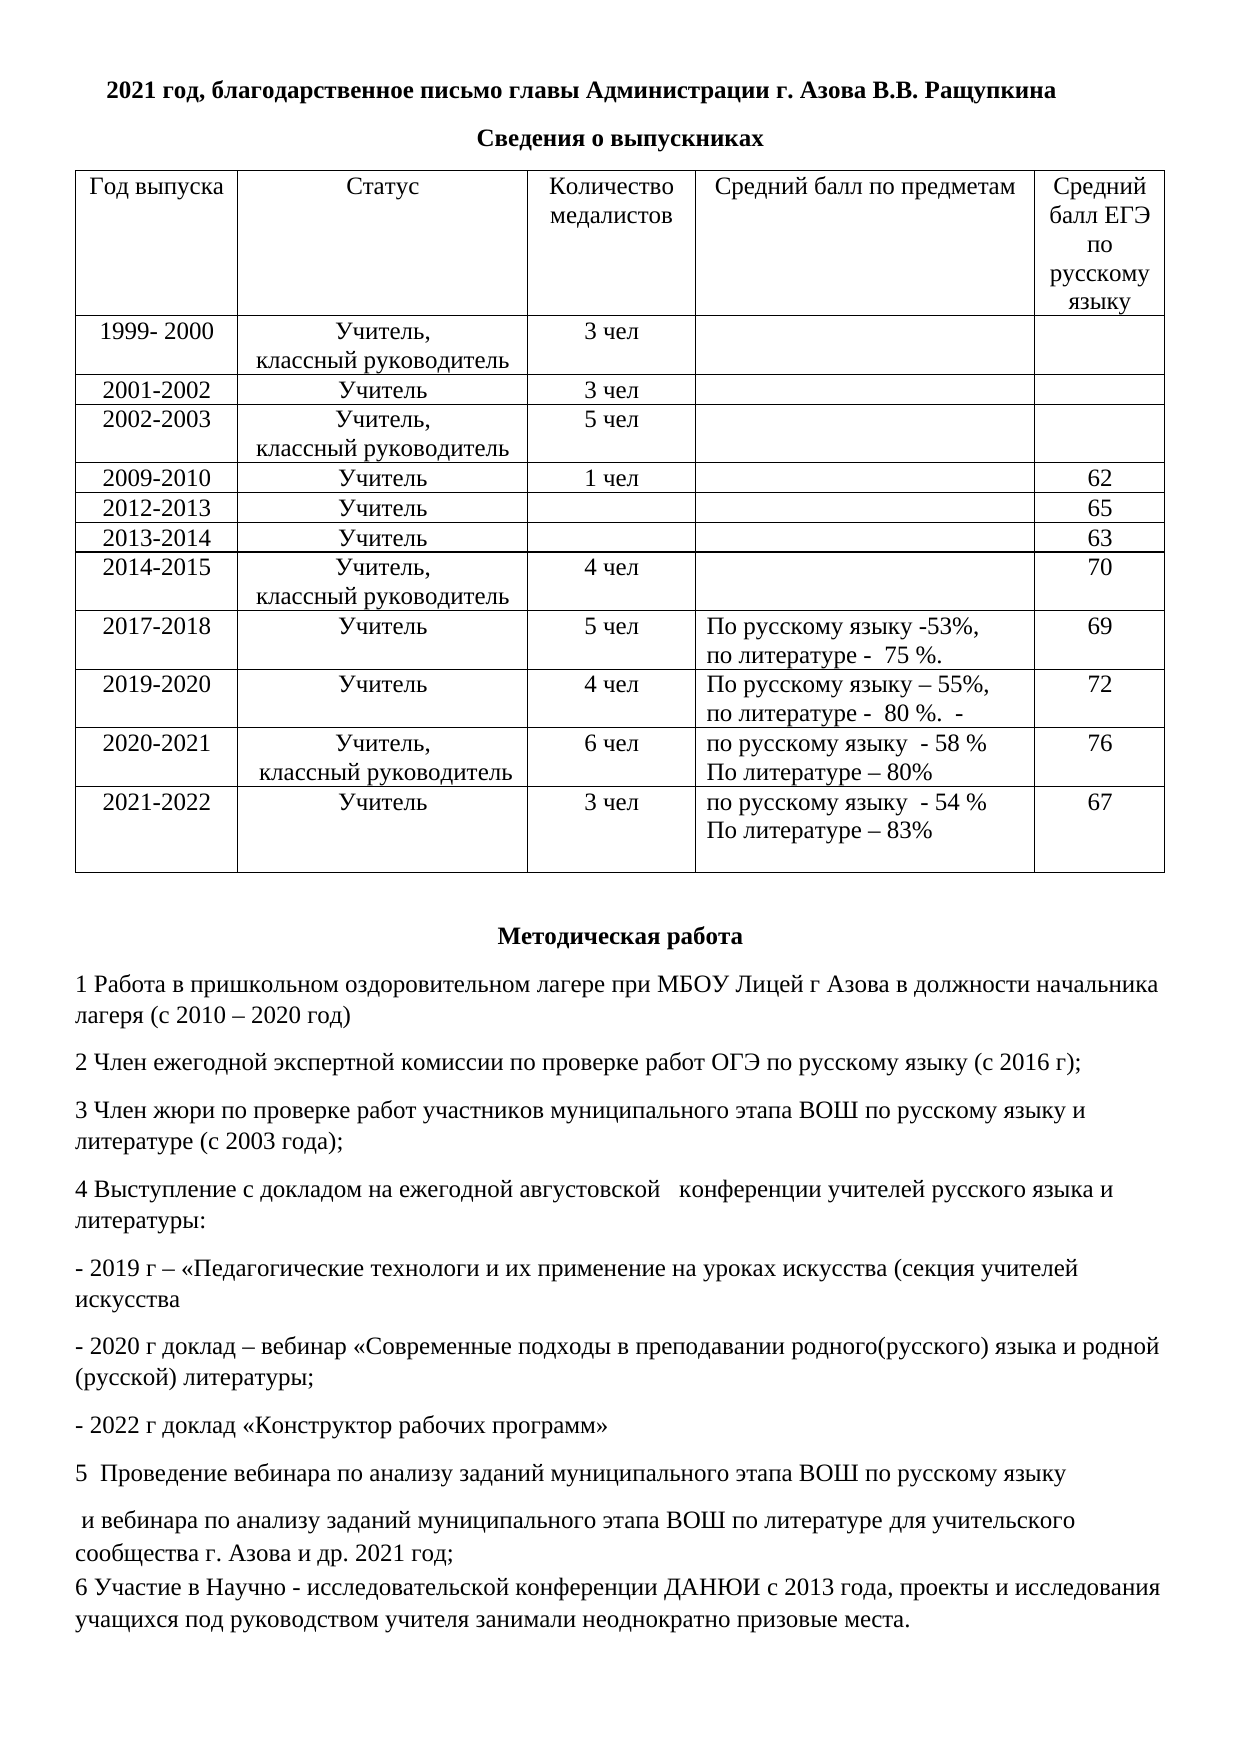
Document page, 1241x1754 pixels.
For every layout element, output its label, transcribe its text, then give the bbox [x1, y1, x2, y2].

text и вебинара по анализу заданий муниципального этапа ВОШ по литературе для учительского сообщества г. Азова и др. 2021 год; [75, 1506, 1165, 1567]
text - 2020 г доклад – вебинар «Современные подходы в преподавании родного(русского) языка и родной (русской) литературы; [75, 1331, 1165, 1391]
table_cell 2021-2022 [76, 787, 237, 872]
table_cell 6 чел [528, 728, 695, 786]
table_header Средний балл ЕГЭ по русскому языку [1035, 171, 1164, 315]
text - 2022 г доклад «Конструктор рабочих программ» [75, 1410, 1165, 1439]
table_cell по русскому языку - 54 % По литературе – 83% [696, 787, 1034, 872]
text 2021 год, благодарственное письмо главы Администрации г. Азова В.В. Ращупкина [75, 75, 1165, 104]
table_cell 2009-2010 [76, 463, 237, 492]
table_cell 1 чел [528, 463, 695, 492]
table_cell Учитель [238, 463, 527, 492]
table_cell Учитель [238, 375, 527, 403]
table_cell [696, 493, 1034, 522]
table_cell Учитель [238, 670, 527, 727]
table_cell 65 [1035, 493, 1164, 522]
table_cell по русскому языку - 58 % По литературе – 80% [696, 728, 1034, 786]
table_cell 67 [1035, 787, 1164, 872]
table_cell [1035, 405, 1164, 462]
table_cell 4 чел [528, 670, 695, 727]
text Методическая работа [75, 921, 1165, 950]
table_cell 76 [1035, 728, 1164, 786]
table_cell [696, 375, 1034, 403]
table_cell Учитель, классный руководитель [238, 553, 527, 610]
table_cell [528, 493, 695, 522]
table_header Статус [238, 171, 527, 315]
table_cell 62 [1035, 463, 1164, 492]
table_cell 2001-2002 [76, 375, 237, 403]
table_cell 2013-2014 [76, 523, 237, 551]
table_cell По русскому языку – 55%, по литературе - 80 %. - [696, 670, 1034, 727]
table_cell Учитель [238, 493, 527, 522]
table_cell Учитель, классный руководитель [238, 316, 527, 374]
table_cell [696, 405, 1034, 462]
table_cell 2019-2020 [76, 670, 237, 727]
table_cell 4 чел [528, 553, 695, 610]
table_cell [1035, 375, 1164, 403]
table_cell 3 чел [528, 316, 695, 374]
text 2 Член ежегодной экспертной комиссии по проверке работ ОГЭ по русскому языку (с 2016 г); [75, 1047, 1165, 1076]
text 4 Выступление с докладом на ежегодной августовской конференции учителей русского языка и литературы: [75, 1174, 1165, 1234]
table_cell Учитель, классный руководитель [238, 728, 527, 786]
text 5 Проведение вебинара по анализу заданий муниципального этапа ВОШ по русскому языку [75, 1458, 1165, 1487]
table_cell [1035, 316, 1164, 374]
table_cell 63 [1035, 523, 1164, 551]
table_header Количество медалистов [528, 171, 695, 315]
table_cell 3 чел [528, 375, 695, 403]
table_header Год выпуска [76, 171, 237, 315]
table_cell 2012-2013 [76, 493, 237, 522]
table_cell Учитель, классный руководитель [238, 405, 527, 462]
table_cell 70 [1035, 553, 1164, 610]
text - 2019 г – «Педагогические технологи и их применение на уроках искусства (секция учителей искусства [75, 1253, 1165, 1312]
text 6 Участие в Научно - исследовательской конференции ДАНЮИ с 2013 года, проекты и исследования учащихся под руководством учителя занимали неоднократно призовые места. [75, 1572, 1165, 1633]
table_cell 2020-2021 [76, 728, 237, 786]
table_cell 69 [1035, 611, 1164, 668]
table_cell 5 чел [528, 611, 695, 668]
table_cell [696, 463, 1034, 492]
table_cell 72 [1035, 670, 1164, 727]
text 1 Работа в пришкольном оздоровительном лагере при МБОУ Лицей г Азова в должности начальника лагеря (с 2010 – 2020 год) [75, 969, 1165, 1028]
table_cell 2014-2015 [76, 553, 237, 610]
table_cell [696, 553, 1034, 610]
table_cell Учитель [238, 787, 527, 872]
table_header Средний балл по предметам [696, 171, 1034, 315]
table_cell По русскому языку -53%, по литературе - 75 %. [696, 611, 1034, 668]
table_cell 1999- 2000 [76, 316, 237, 374]
table_cell 5 чел [528, 405, 695, 462]
text Сведения о выпускниках [75, 123, 1165, 151]
text 3 Член жюри по проверке работ участников муниципального этапа ВОШ по русскому языку и литературе (с 2003 года); [75, 1095, 1165, 1155]
table_cell Учитель [238, 523, 527, 551]
table_cell 2002-2003 [76, 405, 237, 462]
table_cell [696, 316, 1034, 374]
table_cell [528, 523, 695, 551]
table_cell 2017-2018 [76, 611, 237, 668]
table_cell Учитель [238, 611, 527, 668]
table_cell 3 чел [528, 787, 695, 872]
table_cell [696, 523, 1034, 551]
